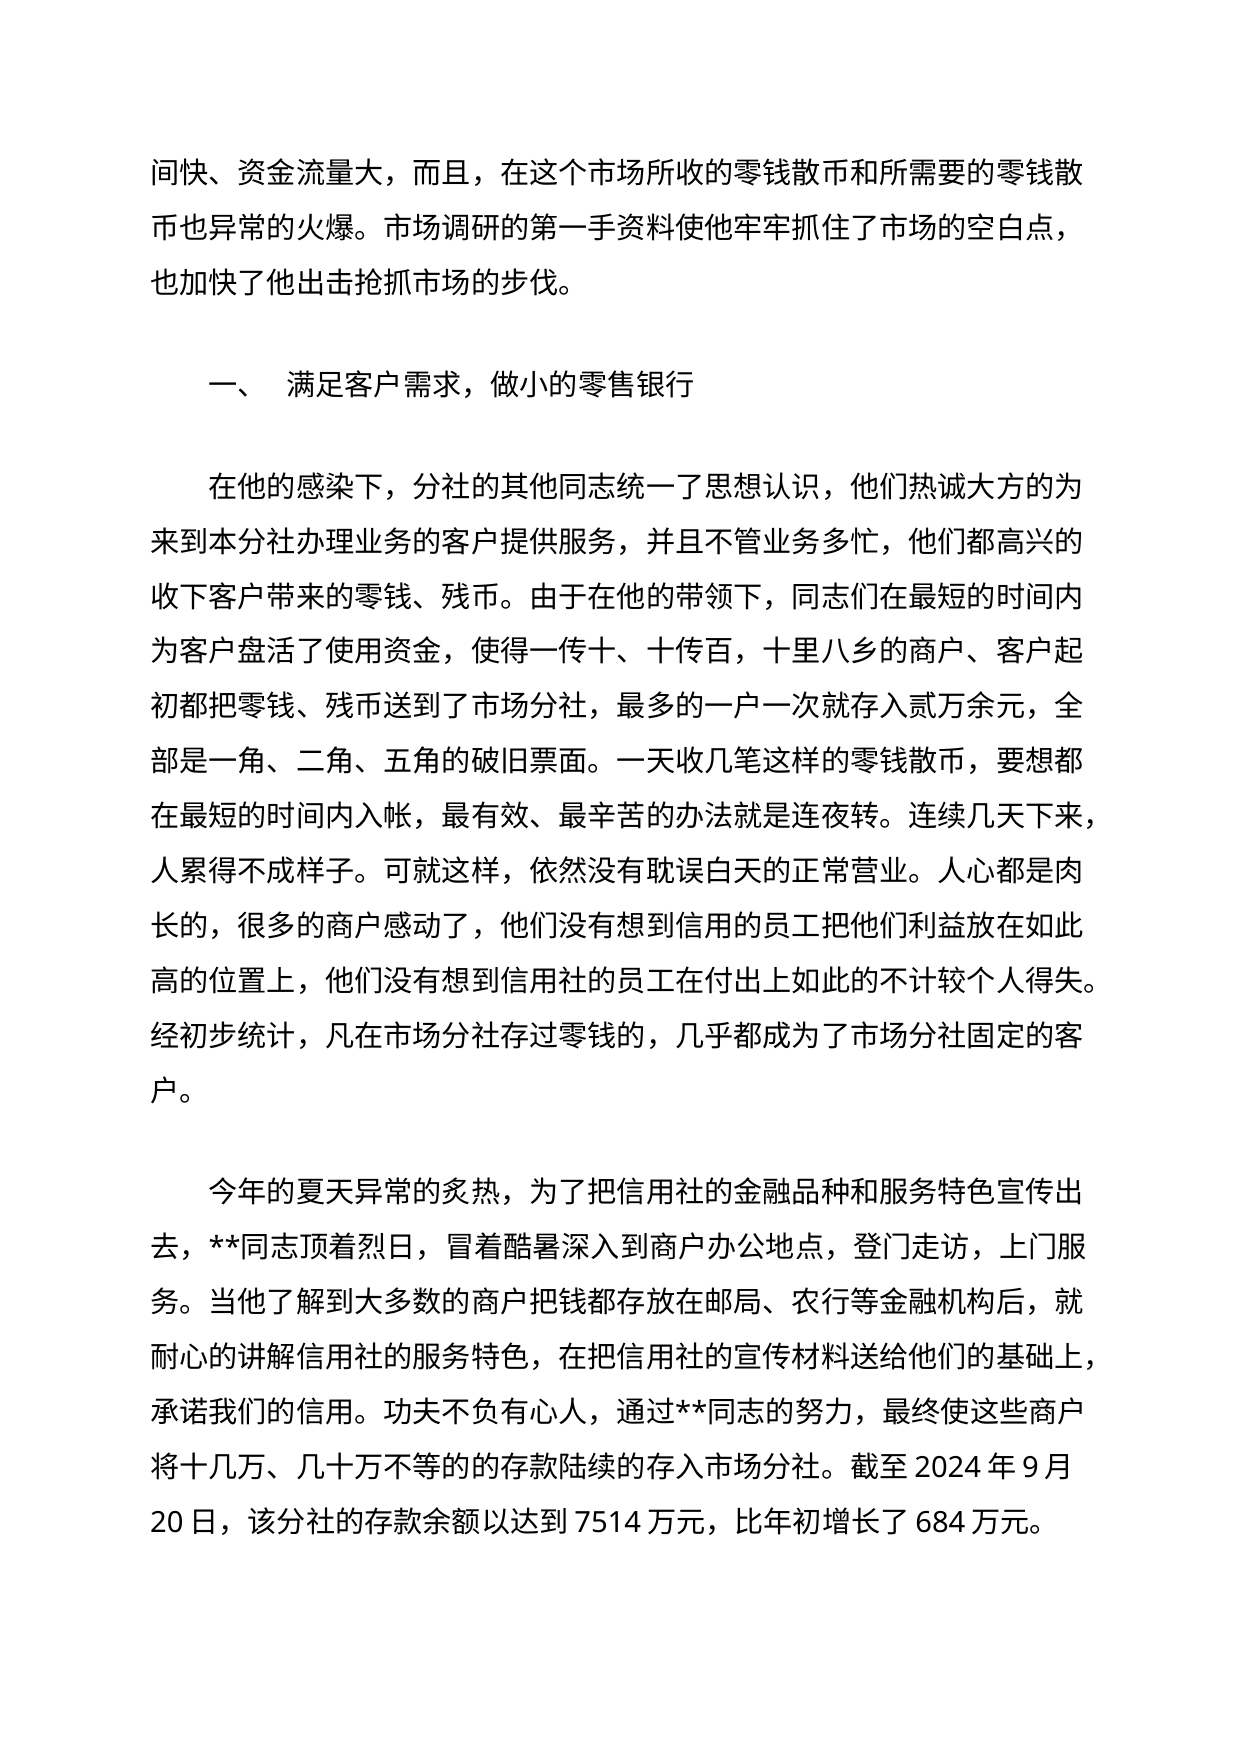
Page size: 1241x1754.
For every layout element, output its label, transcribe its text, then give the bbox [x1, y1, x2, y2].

text 在他的感染下，分社的其他同志统一了思想认识，他们热诚大方的为来到本分社办理业务的客户提供服务，并且不管业务多忙，他们都高兴的收下客户带来的零钱、残币。由于在他的带领下，同志们在最短的时间内为客户盘活了使用资金，使得一传十、十传百，十里八乡的商户、客户起初都把零钱、残币送到了市场分社，最多的一户一次就存入贰万余元，全部是一角、二角、五角的破旧票面。一天收几笔这样的零钱散币，要想都在最短的时间内入帐，最有效、最辛苦的办法就是连夜转。连续几天下来，人累得不成样子。可就这样，依然没有耽误白天的正常营业。人心都是肉长的，很多的商户感动了，他们没有想到信用的员工把他们利益放在如此高的位置上，他们没有想到信用社的员工在付出上如此的不计较个人得失。经初步统计，凡在市场分社存过零钱的，几乎都成为了市场分社固定的客户。 [150, 463, 1090, 1109]
text 今年的夏天异常的炙热，为了把信用社的金融品种和服务特色宣传出去，**同志顶着烈日，冒着酷暑深入到商户办公地点，登门走访，上门服务。当他了解到大多数的商户把钱都存放在邮局、农行等金融机构后，就耐心的讲解信用社的服务特色，在把信用社的宣传材料送给他们的基础上，承诺我们的信用。功夫不负有心人，通过**同志的努力，最终使这些商户将十几万、几十万不等的的存款陆续的存入市场分社。截至2024年9月20日，该分社的存款余额以达到7514万元，比年初增长了684万元。 [150, 1169, 1090, 1541]
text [150, 150, 1090, 302]
text 一、 满足客户需求，做小的零售银行 [150, 362, 1090, 404]
